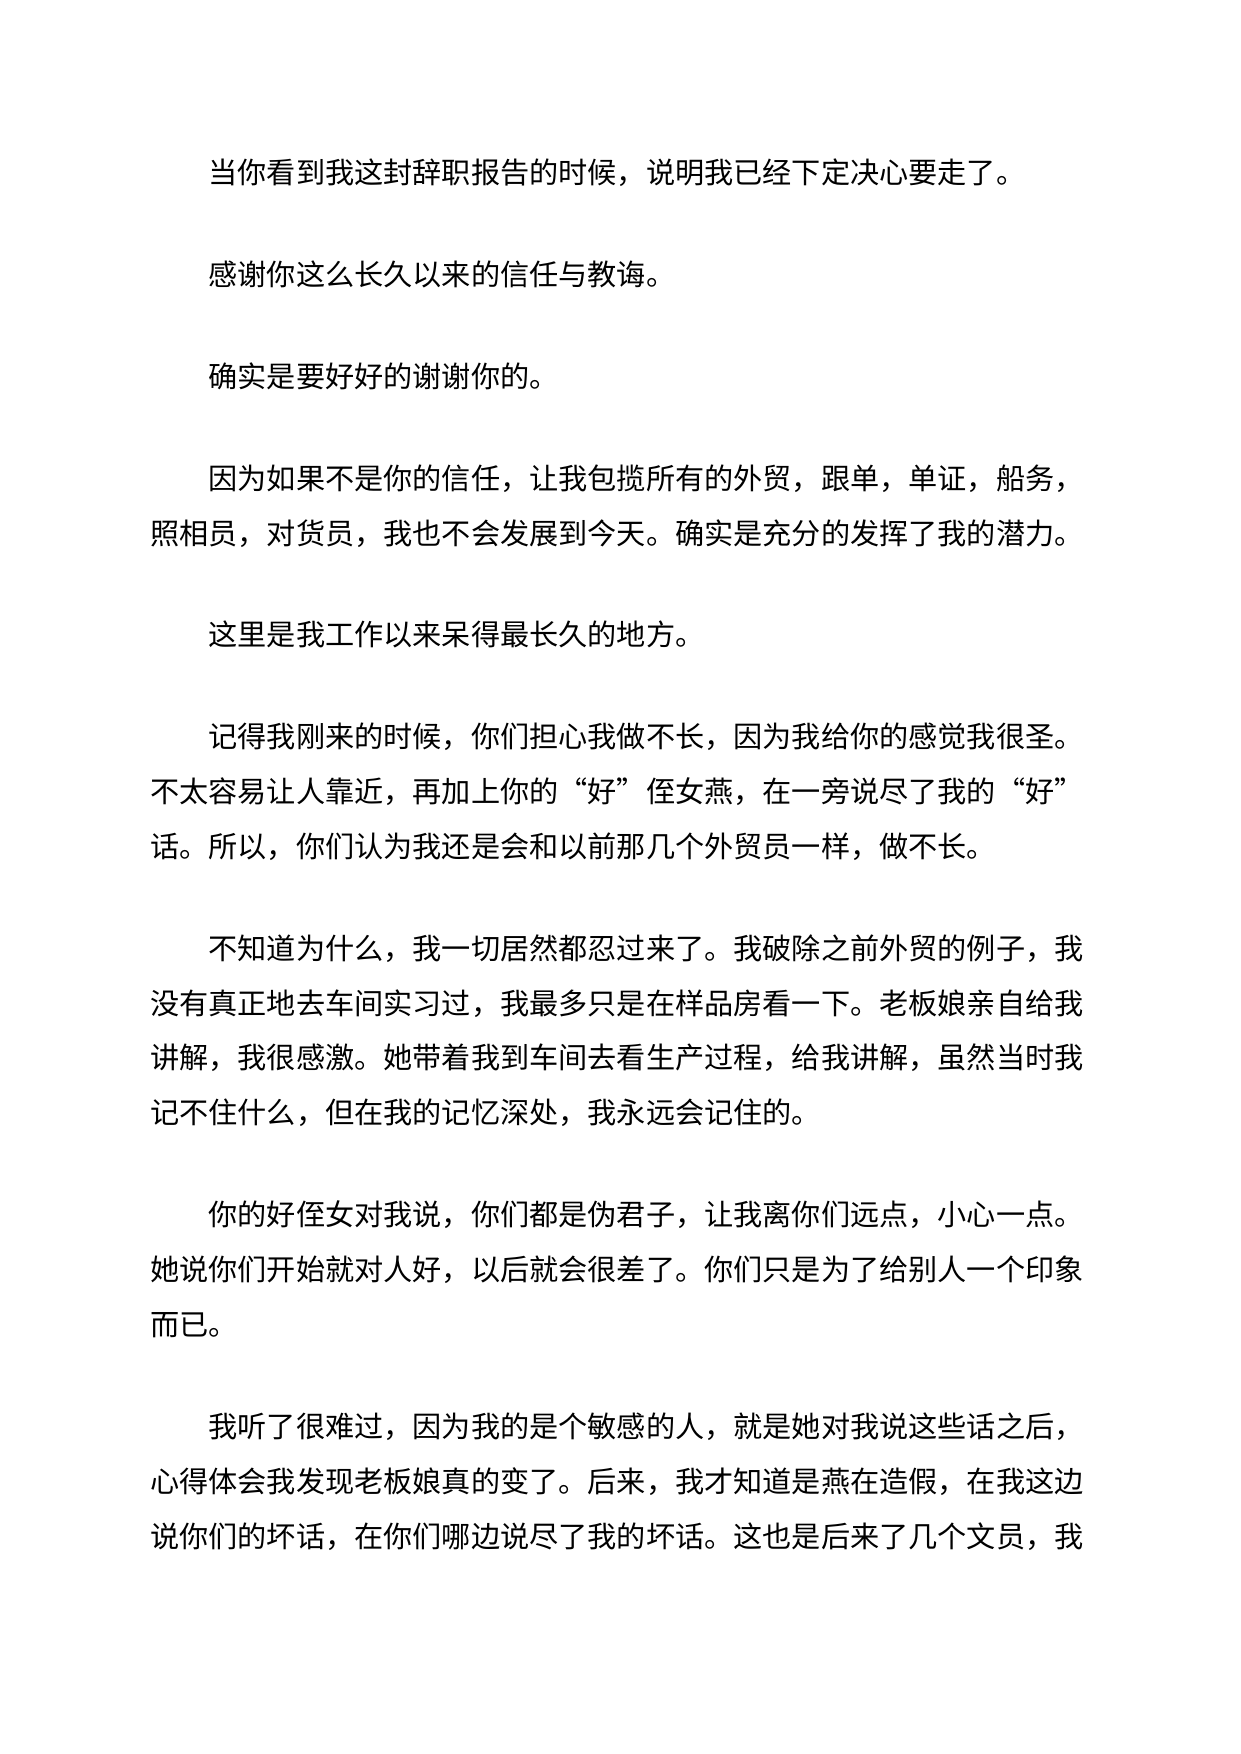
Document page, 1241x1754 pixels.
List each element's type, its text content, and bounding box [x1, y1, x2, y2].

text 确实是要好好的谢谢你的。 [150, 353, 1090, 396]
text 当你看到我这封辞职报告的时候，说明我已经下定决心要走了。 [150, 150, 1090, 192]
text 感谢你这么长久以来的信任与教诲。 [150, 252, 1090, 294]
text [150, 1403, 1090, 1555]
text 你的好侄女对我说，你们都是伪君子，让我离你们远点，小心一点。她说你们开始就对人好，以后就会很差了。你们只是为了给别人一个印象而已。 [150, 1192, 1090, 1344]
text 因为如果不是你的信任，让我包揽所有的外贸，跟单，单证，船务，照相员，对货员，我也不会发展到今天。确实是充分的发挥了我的潜力。 [150, 455, 1090, 552]
text 记得我刚来的时候，你们担心我做不长，因为我给你的感觉我很圣。不太容易让人靠近，再加上你的“好”侄女燕，在一旁说尽了我的“好”话。所以，你们认为我还是会和以前那几个外贸员一样，做不长。 [150, 714, 1090, 866]
text 这里是我工作以来呆得最长久的地方。 [150, 612, 1090, 654]
text 不知道为什么，我一切居然都忍过来了。我破除之前外贸的例子，我没有真正地去车间实习过，我最多只是在样品房看一下。老板娘亲自给我讲解，我很感激。她带着我到车间去看生产过程，给我讲解，虽然当时我记不住什么，但在我的记忆深处，我永远会记住的。 [150, 925, 1090, 1132]
